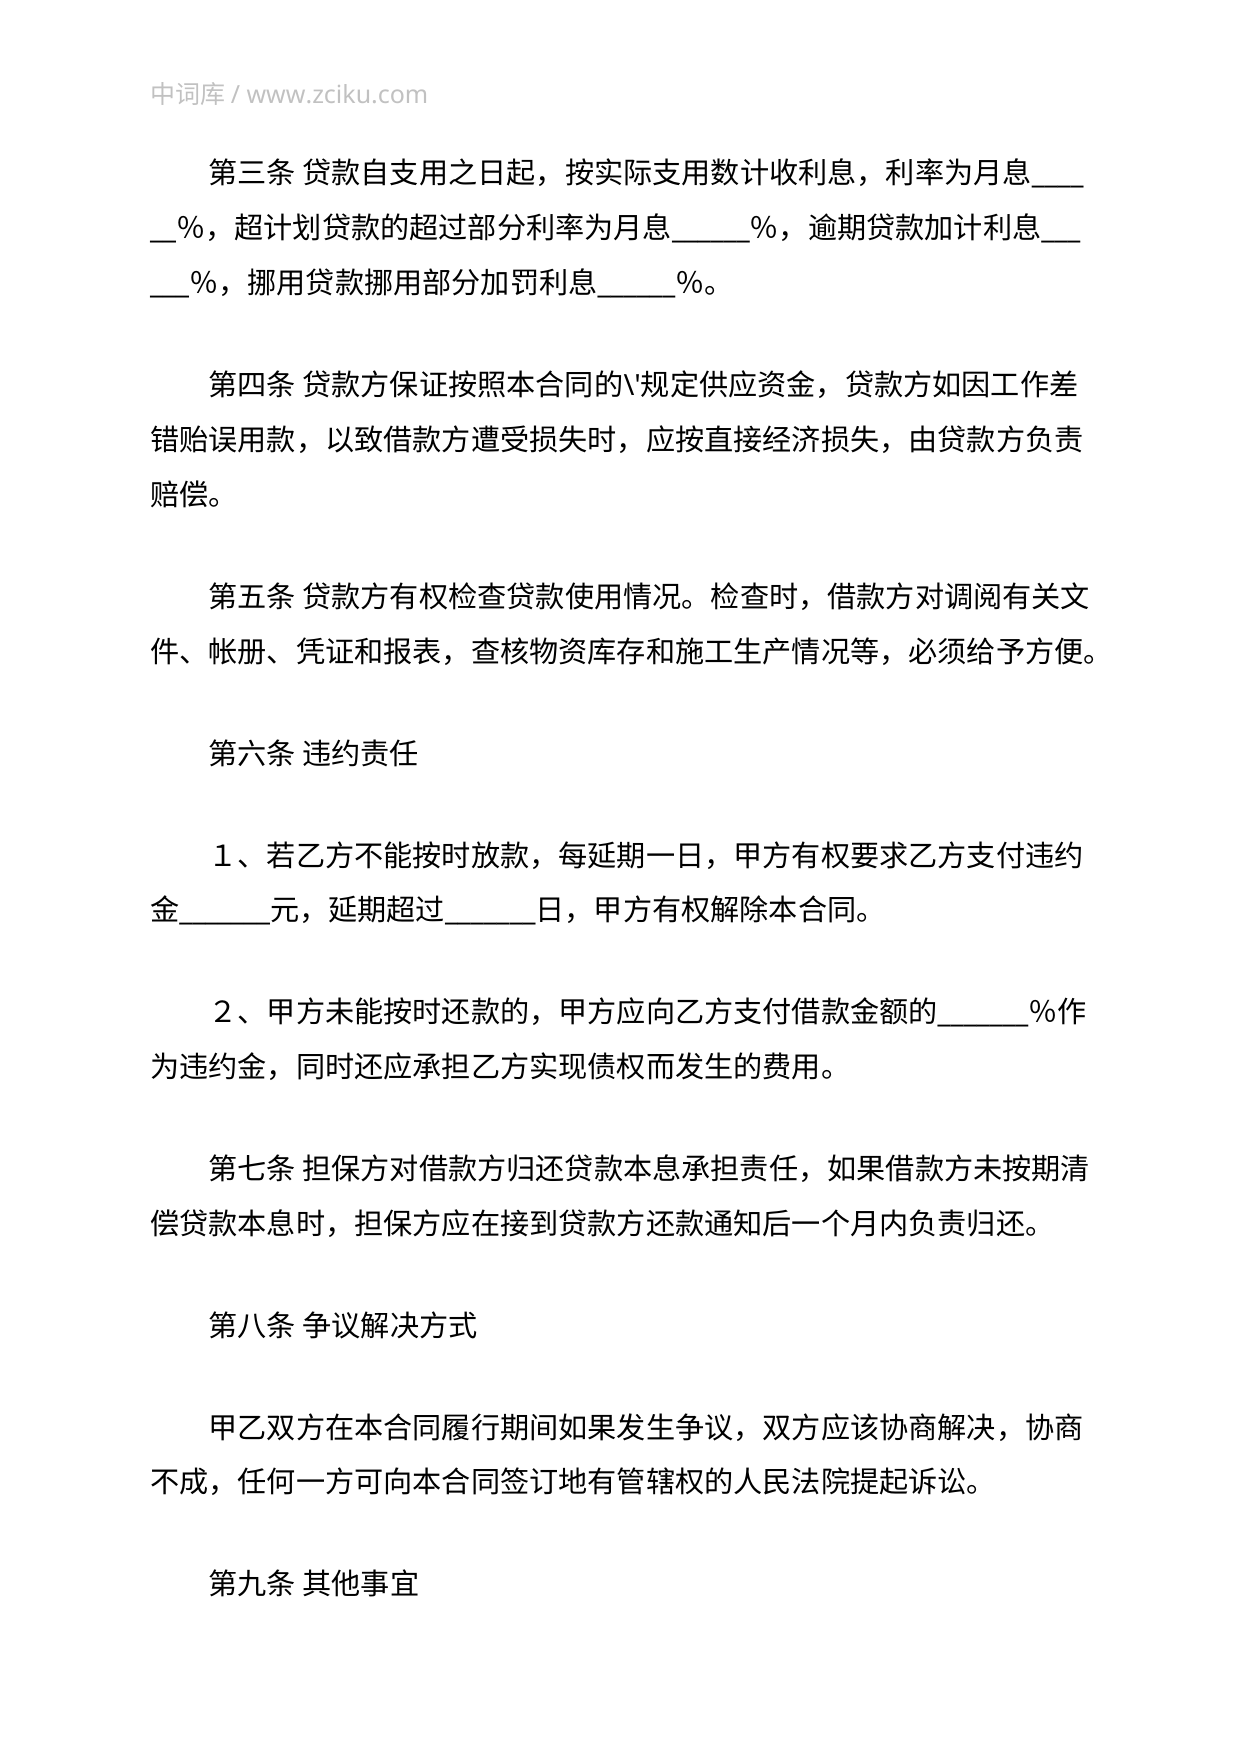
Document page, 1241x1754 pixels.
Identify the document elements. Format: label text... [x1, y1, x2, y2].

text ２、甲方未能按时还款的，甲方应向乙方支付借款金额的_______％作为违约金，同时还应承担乙方实现债权而发生的费用。 [150, 989, 1090, 1086]
text 第七条 担保方对借款方归还贷款本息承担责任，如果借款方未按期清偿贷款本息时，担保方应在接到贷款方还款通知后一个月内负责归还。 [150, 1146, 1090, 1243]
text 第六条 违约责任 [150, 730, 1090, 773]
text 第三条 贷款自支用之日起，按实际支用数计收利息，利率为月息______％，超计划贷款的超过部分利率为月息______％，逾期贷款加计利息______％，挪用贷款挪用部分加罚利息______％。 [150, 150, 1090, 302]
text 第九条 其他事宜 [150, 1561, 1090, 1603]
text 第五条 贷款方有权检查贷款使用情况。检查时，借款方对调阅有关文件、帐册、凭证和报表，查核物资库存和施工生产情况等，必须给予方便。 [150, 574, 1090, 671]
text 第八条 争议解决方式 [150, 1302, 1090, 1345]
text １、若乙方不能按时放款，每延期一日，甲方有权要求乙方支付违约金_______元，延期超过_______日，甲方有权解除本合同。 [150, 832, 1090, 929]
text 第四条 贷款方保证按照本合同的\'规定供应资金，贷款方如因工作差错贻误用款，以致借款方遭受损失时，应按直接经济损失，由贷款方负责赔偿。 [150, 362, 1090, 514]
text 甲乙双方在本合同履行期间如果发生争议，双方应该协商解决，协商不成，任何一方可向本合同签订地有管辖权的人民法院提起诉讼。 [150, 1404, 1090, 1501]
